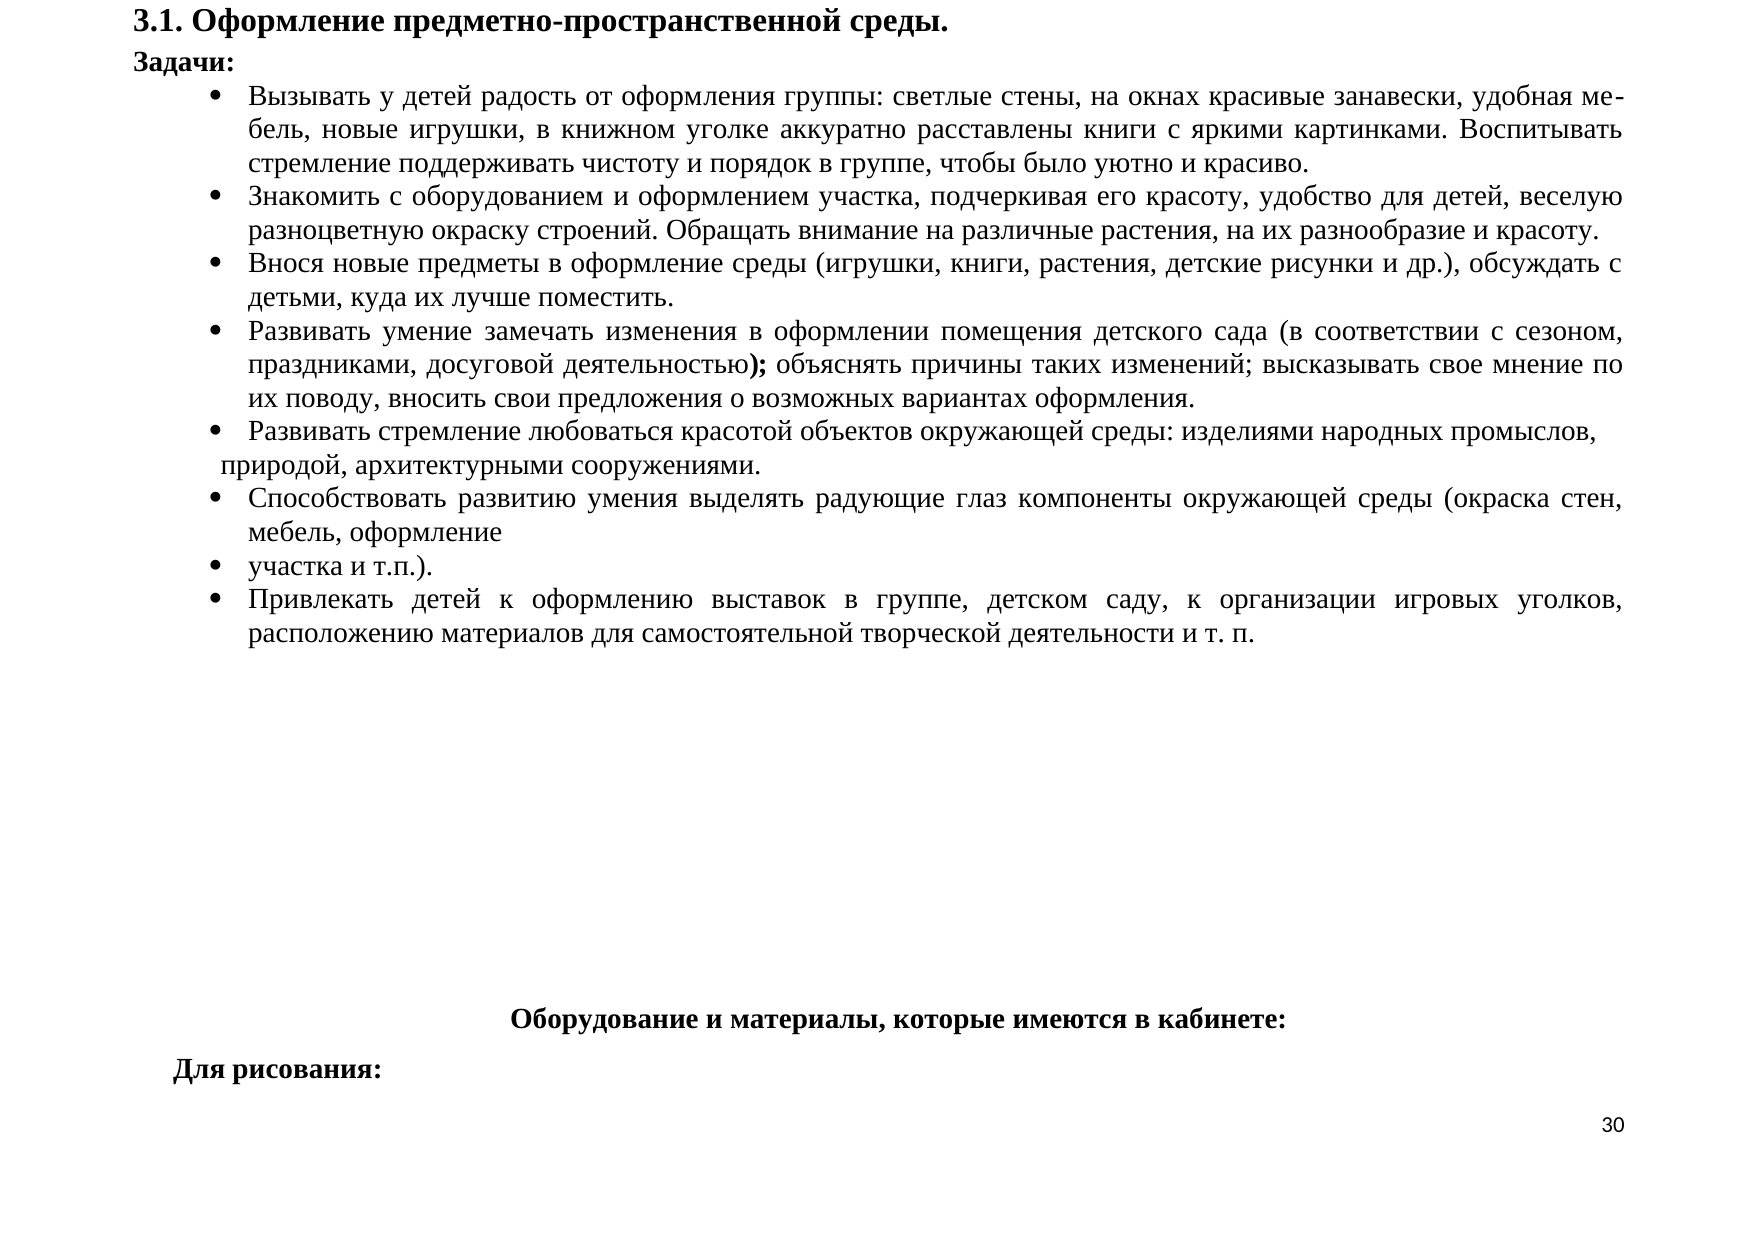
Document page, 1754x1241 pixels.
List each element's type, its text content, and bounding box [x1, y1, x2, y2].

list Привлекать детей к оформлению выставок в группе, детском саду, к организации игровых уголков, расположению материалов для самостоятельной творческой деятельности и т. п. [210, 581, 1624, 649]
text Для рисования: [133, 1051, 1624, 1085]
text Задачи: [133, 44, 1624, 78]
list Внося новые предметы в оформление среды (игрушки, книги, растения, детские рисунки и др.), обсуждать с детьми, куда их лучше поместить. [210, 246, 1624, 313]
list Развивать стремление любоваться красотой объектов окружающей среды: изделиями народных промыслов, [210, 413, 1624, 447]
list Способствовать развитию умения выделять радующие глаз компоненты окружающей среды (окраска стен, мебель, оформление [210, 481, 1624, 548]
text 3.1. Оформление предметно-пространственной среды. [133, 0, 1624, 38]
text Оборудование и материалы, которые имеются в кабинете: [133, 1001, 1624, 1034]
list Развивать умение замечать изменения в оформлении помещения детского сада (в соответствии с сезоном, праздниками, досуговой деятельностью); объяснять причины таких изменений; высказывать свое мнение по их поводу, вносить свои предложения о возможных вариантах оформления. [210, 313, 1624, 413]
list Знакомить с оборудованием и оформлением участка, подчеркивая его красоту, удобство для детей, веселую разноцветную окраску строений. Обращать внимание на различные растения, на их разнообразие и красоту. [210, 178, 1624, 246]
text природой, архитектурными сооружениями. [133, 447, 1624, 481]
list участка и т.п.). [210, 548, 1624, 581]
list Вызывать у детей радость от оформления группы: светлые стены, на окнах красивые занавески, удобная мебель, новые игрушки, в книжном уголке аккуратно расставлены книги с яркими картинками. Воспитывать стремление поддерживать чистоту и порядок в группе, чтобы было уютно и красиво. [210, 78, 1624, 178]
